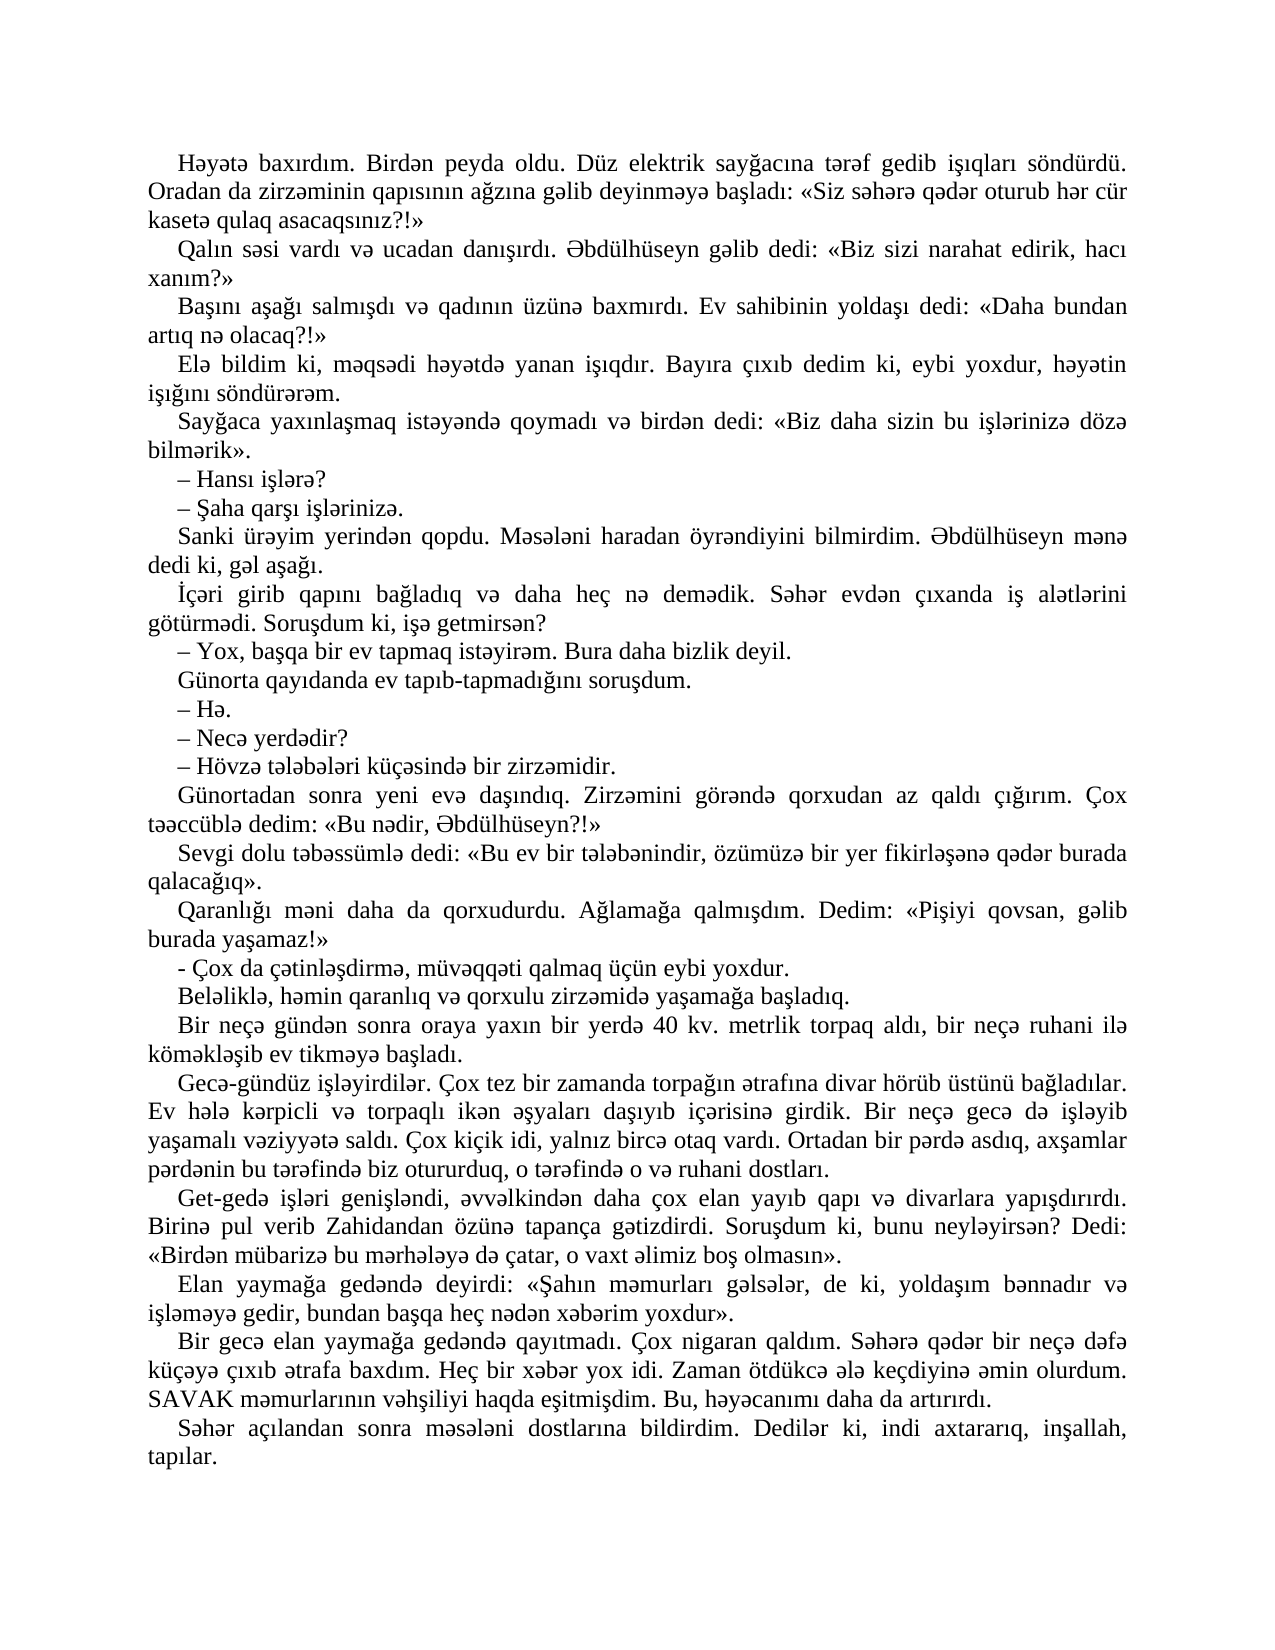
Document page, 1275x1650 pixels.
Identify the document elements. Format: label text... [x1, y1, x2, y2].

text – Hövzə tələbələri küçəsində bir zirzəmidir. [148, 751, 1127, 780]
text Gecə-gündüz işləyirdilər. Çox tez bir zamanda torpağın ətrafına divar hörüb üstünü bağladılar. Ev hələ kərpicli və torpaqlı ikən əşyaları daşıyıb içərisinə girdik. Bir neçə gecə də işləyib yaşamalı vəziyyətə saldı. Çox kiçik idi, yalnız bircə otaq vardı. Ortadan bir pərdə asdıq, axşamlar pərdənin bu tərəfində biz otururduq, o tərəfində o və ruhani dostları. [148, 1068, 1127, 1183]
text Sanki ürəyim yerindən qopdu. Məsələni haradan öyrəndiyini bilmirdim. Əbdülhüseyn mənə dedi ki, gəl aşağı. [148, 521, 1127, 579]
text - Çox da çətinləşdirmə, müvəqqəti qalmaq üçün eybi yoxdur. [148, 953, 1127, 981]
text – Hansı işlərə? [148, 464, 1127, 493]
text İçəri girib qapını bağladıq və daha heç nə demədik. Səhər evdən çıxanda iş alətlərini götürmədi. Soruşdum ki, işə getmirsən? [148, 579, 1127, 636]
text Qalın səsi vardı və ucadan danışırdı. Əbdülhüseyn gəlib dedi: «Biz sizi narahat edirik, hacı xanım?» [148, 234, 1127, 291]
text – Şaha qarşı işlərinizə. [148, 493, 1127, 521]
text Sevgi dolu təbəssümlə dedi: «Bu ev bir tələbənindir, özümüzə bir yer fikirləşənə qədər burada qalacağıq». [148, 838, 1127, 895]
text Həyətə baxırdım. Birdən peyda oldu. Düz elektrik sayğacına tərəf gedib işıqları söndürdü. Oradan da zirzəminin qapısının ağzına gəlib deyinməyə başladı: «Siz səhərə qədər oturub hər cür kasetə qulaq asacaqsınız?!» [148, 148, 1127, 234]
text – Hə. [148, 694, 1127, 723]
text Səhər açılandan sonra məsələni dostlarına bildirdim. Dedilər ki, indi axtararıq, inşallah, tapılar. [148, 1413, 1127, 1470]
text Bir gecə elan yaymağa gedəndə qayıtmadı. Çox nigaran qaldım. Səhərə qədər bir neçə dəfə küçəyə çıxıb ətrafa baxdım. Heç bir xəbər yox idi. Zaman ötdükcə ələ keçdiyinə əmin olurdum. SAVAK məmurlarının vəhşiliyi haqda eşitmişdim. Bu, həyəcanımı daha da artırırdı. [148, 1326, 1127, 1413]
text Get-gedə işləri genişləndi, əvvəlkindən daha çox elan yayıb qapı və divarlara yapışdırırdı. Birinə pul verib Zahidandan özünə tapança gətizdirdi. Soruşdum ki, bunu neyləyirsən? Dedi: «Birdən mübarizə bu mərhələyə də çatar, o vaxt əlimiz boş olmasın». [148, 1183, 1127, 1269]
text Qaranlığı məni daha da qorxudurdu. Ağlamağa qalmışdım. Dedim: «Pişiyi qovsan, gəlib burada yaşamaz!» [148, 895, 1127, 953]
text – Yox, başqa bir ev tapmaq istəyirəm. Bura daha bizlik deyil. [148, 636, 1127, 665]
text Günortadan sonra yeni evə daşındıq. Zirzəmini görəndə qorxudan az qaldı çığırım. Çox təəccüblə dedim: «Bu nədir, Əbdülhüseyn?!» [148, 780, 1127, 838]
text Sayğaca yaxınlaşmaq istəyəndə qoymadı və birdən dedi: «Biz daha sizin bu işlərinizə dözə bilmərik». [148, 406, 1127, 464]
text Beləliklə, həmin qaranlıq və qorxulu zirzəmidə yaşamağa başladıq. [148, 981, 1127, 1010]
text – Necə yerdədir? [148, 723, 1127, 751]
text Başını aşağı salmışdı və qadının üzünə baxmırdı. Ev sahibinin yoldaşı dedi: «Daha bundan artıq nə olacaq?!» [148, 291, 1127, 349]
text Elə bildim ki, məqsədi həyətdə yanan işıqdır. Bayıra çıxıb dedim ki, eybi yoxdur, həyətin işığını söndürərəm. [148, 349, 1127, 406]
text Bir neçə gündən sonra oraya yaxın bir yerdə 40 kv. metrlik torpaq aldı, bir neçə ruhani ilə köməkləşib ev tikməyə başladı. [148, 1010, 1127, 1068]
text Elan yaymağa gedəndə deyirdi: «Şahın məmurları gəlsələr, de ki, yoldaşım bənnadır və işləməyə gedir, bundan başqa heç nədən xəbərim yoxdur». [148, 1269, 1127, 1326]
text Günorta qayıdanda ev tapıb-tapmadığını soruşdum. [148, 665, 1127, 694]
